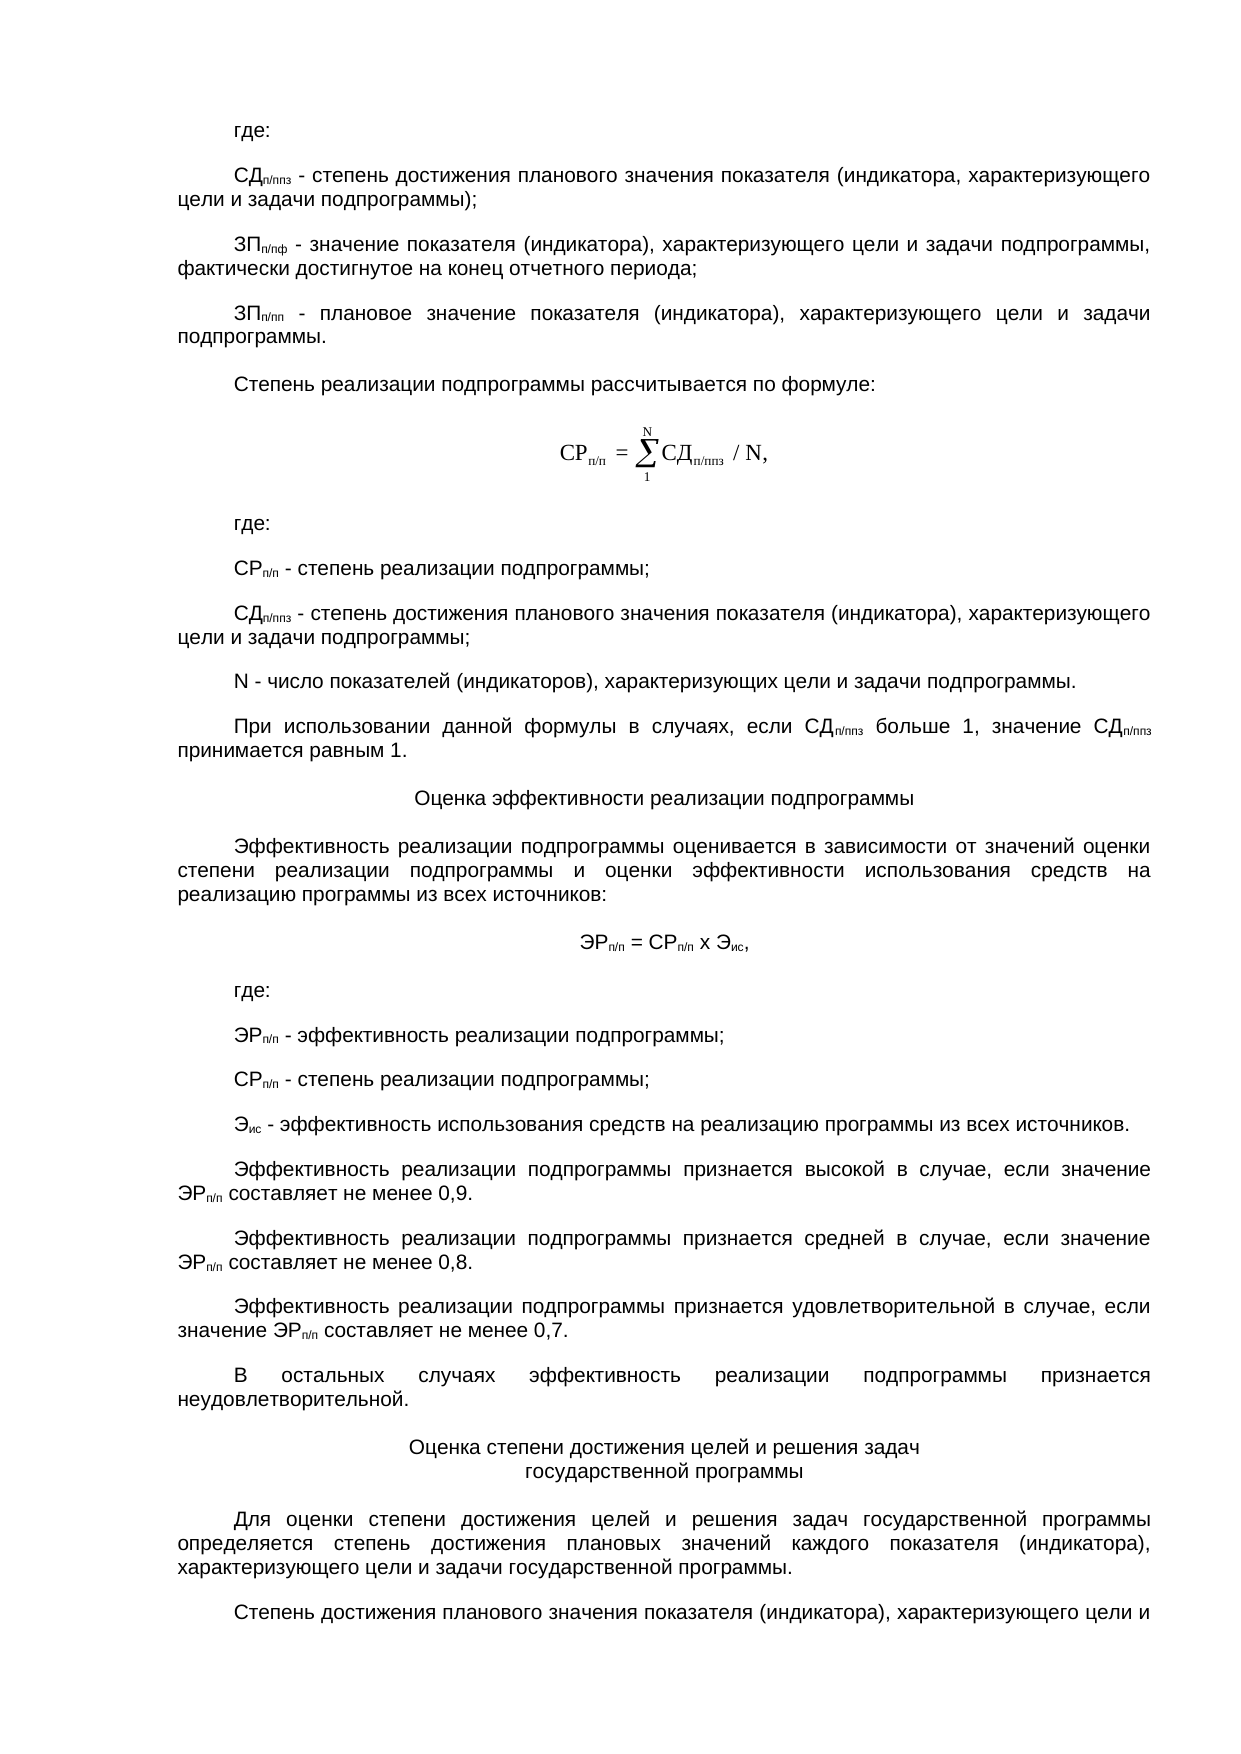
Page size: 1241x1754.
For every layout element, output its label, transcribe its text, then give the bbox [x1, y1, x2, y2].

text Степень реализации подпрограммы рассчитывается по формуле: [177, 372, 1152, 396]
text где: [177, 978, 1152, 1002]
text ЗПп/пп - плановое значение показателя (индикатора), характеризующего цели и задачи подпрограммы. [177, 300, 1152, 348]
text Эис - эффективность использования средств на реализацию программы из всех источников. [177, 1112, 1152, 1136]
text Эффективность реализации подпрограммы признается высокой в случае, если значение ЭРп/п составляет не менее 0,9. [177, 1157, 1152, 1205]
text Эффективность реализации подпрограммы оценивается в зависимости от значений оценки степени реализации подпрограммы и оценки эффективности использования средств на реализацию программы из всех источников: [177, 834, 1152, 906]
text государственной программы [177, 1459, 1152, 1483]
text где: [177, 511, 1152, 535]
text Оценка степени достижения целей и решения задач [177, 1435, 1152, 1459]
text Эффективность реализации подпрограммы признается средней в случае, если значение ЭРп/п составляет не менее 0,8. [177, 1226, 1152, 1273]
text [177, 1599, 1152, 1623]
text СРп/п - степень реализации подпрограммы; [177, 556, 1152, 580]
text ЭРп/п - эффективность реализации подпрограммы; [177, 1022, 1152, 1046]
text Оценка эффективности реализации подпрограммы [177, 786, 1152, 810]
text где: [177, 118, 1152, 142]
text ЭРп/п = СРп/п x Эис, [177, 930, 1152, 954]
text В остальных случаях эффективность реализации подпрограммы признается неудовлетворительной. [177, 1363, 1152, 1411]
text СДп/ппз - степень достижения планового значения показателя (индикатора, характеризующего цели и задачи подпрограммы); [177, 163, 1152, 211]
text N - число показателей (индикаторов), характеризующих цели и задачи подпрограммы. [177, 669, 1152, 693]
text При использовании данной формулы в случаях, если СДп/ппз больше 1, значение СДп/ппз принимается равным 1. [177, 714, 1152, 762]
text СРп/п - степень реализации подпрограммы; [177, 1067, 1152, 1091]
text СДп/ппз - степень достижения планового значения показателя (индикатора), характеризующего цели и задачи подпрограммы; [177, 601, 1152, 648]
text Для оценки степени достижения целей и решения задач государственной программы определяется степень достижения плановых значений каждого показателя (индикатора), характеризующего цели и задачи государственной программы. [177, 1507, 1152, 1579]
text ЗПп/пф - значение показателя (индикатора), характеризующего цели и задачи подпрограммы, фактически достигнутое на конец отчетного периода; [177, 232, 1152, 279]
text Эффективность реализации подпрограммы признается удовлетворительной в случае, если значение ЭРп/п составляет не менее 0,7. [177, 1294, 1152, 1342]
